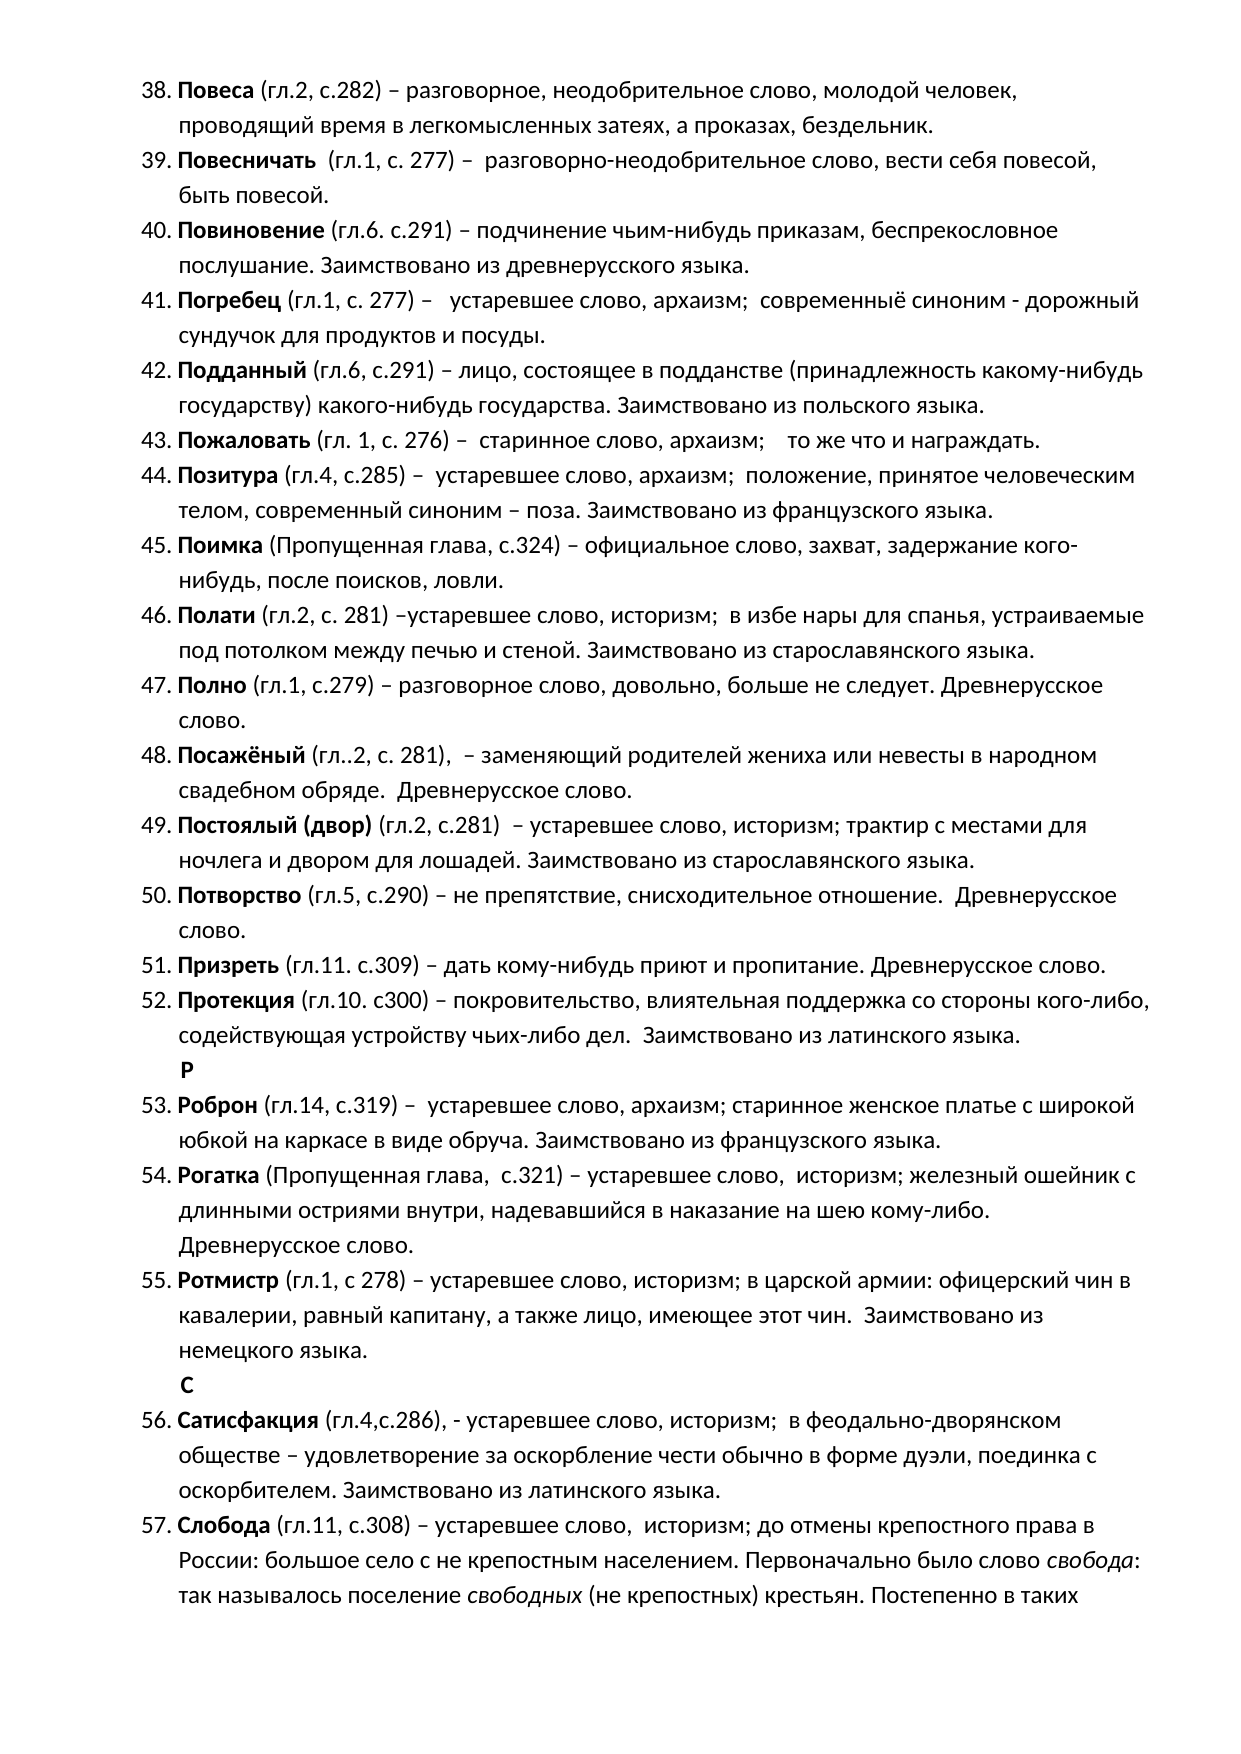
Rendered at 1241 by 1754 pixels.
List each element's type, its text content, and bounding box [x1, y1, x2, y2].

list Повиновение (гл.6. с.291) – подчинение чьим-нибудь приказам, беспрекословное послушание. Заимствовано из древнерусского языка. [141, 214, 1152, 279]
list Протекция (гл.10. с300) – покровительство, влиятельная поддержка со стороны кого-либо, содействующая устройству чьих-либо дел. Заимствовано из латинского языка. [141, 984, 1152, 1049]
list Полно (гл.1, с.279) – разговорное слово, довольно, больше не следует. Древнерусское слово. [141, 669, 1152, 734]
list Потворство (гл.5, с.290) – не препятствие, снисходительное отношение. Древнерусское слово. [141, 879, 1152, 944]
list С [141, 1369, 1152, 1399]
list Поимка (Пропущенная глава, с.324) – официальное слово, захват, задержание кого-нибудь, после поисков, ловли. [141, 529, 1152, 594]
list Пожаловать (гл. 1, с. 276) – старинное слово, архаизм; то же что и награждать. [141, 424, 1152, 454]
list Позитура (гл.4, с.285) – устаревшее слово, архаизм; положение, принятое человеческим телом, современный синоним – поза. Заимствовано из французского языка. [141, 459, 1152, 524]
list Подданный (гл.6, с.291) – лицо, состоящее в подданстве (принадлежность какому-нибудь государству) какого-нибудь государства. Заимствовано из польского языка. [141, 354, 1152, 419]
list Роброн (гл.14, с.319) – устаревшее слово, архаизм; старинное женское платье с широкой юбкой на каркасе в виде обруча. Заимствовано из французского языка. [141, 1089, 1152, 1154]
list Ротмистр (гл.1, с 278) – устаревшее слово, историзм; в царской армии: офицерский чин в кавалерии, равный капитану, а также лицо, имеющее этот чин. Заимствовано из немецкого языка. [141, 1264, 1152, 1364]
list Сатисфакция (гл.4,с.286), - устаревшее слово, историзм; в феодально-дворянском обществе – удовлетворение за оскорбление чести обычно в форме дуэли, поединка с оскорбителем. Заимствовано из латинского языка. [141, 1404, 1152, 1504]
list Полати (гл.2, с. 281) –устаревшее слово, историзм; в избе нары для спанья, устраиваемые под потолком между печью и стеной. Заимствовано из старославянского языка. [141, 599, 1152, 664]
list Посажёный (гл..2, с. 281), – заменяющий родителей жениха или невесты в народном свадебном обряде. Древнерусское слово. [141, 739, 1152, 804]
list Постоялый (двор) (гл.2, с.281) – устаревшее слово, историзм; трактир с местами для ночлега и двором для лошадей. Заимствовано из старославянского языка. [141, 809, 1152, 874]
list Р [141, 1054, 1152, 1084]
list Повеса (гл.2, с.282) – разговорное, неодобрительное слово, молодой человек, проводящий время в легкомысленных затеях, а проказах, бездельник. [141, 74, 1152, 139]
list Призреть (гл.11. с.309) – дать кому-нибудь приют и пропитание. Древнерусское слово. [141, 949, 1152, 979]
list Рогатка (Пропущенная глава, с.321) – устаревшее слово, историзм; железный ошейник с длинными остриями внутри, надевавшийся в наказание на шею кому-либо. Древнерусское слово. [141, 1159, 1152, 1259]
list Повесничать (гл.1, с. 277) – разговорно-неодобрительное слово, вести себя повесой, быть повесой. [141, 144, 1152, 209]
list Погребец (гл.1, с. 277) – устаревшее слово, архаизм; современныё синоним - дорожный сундучок для продуктов и посуды. [141, 284, 1152, 349]
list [141, 1509, 1152, 1609]
